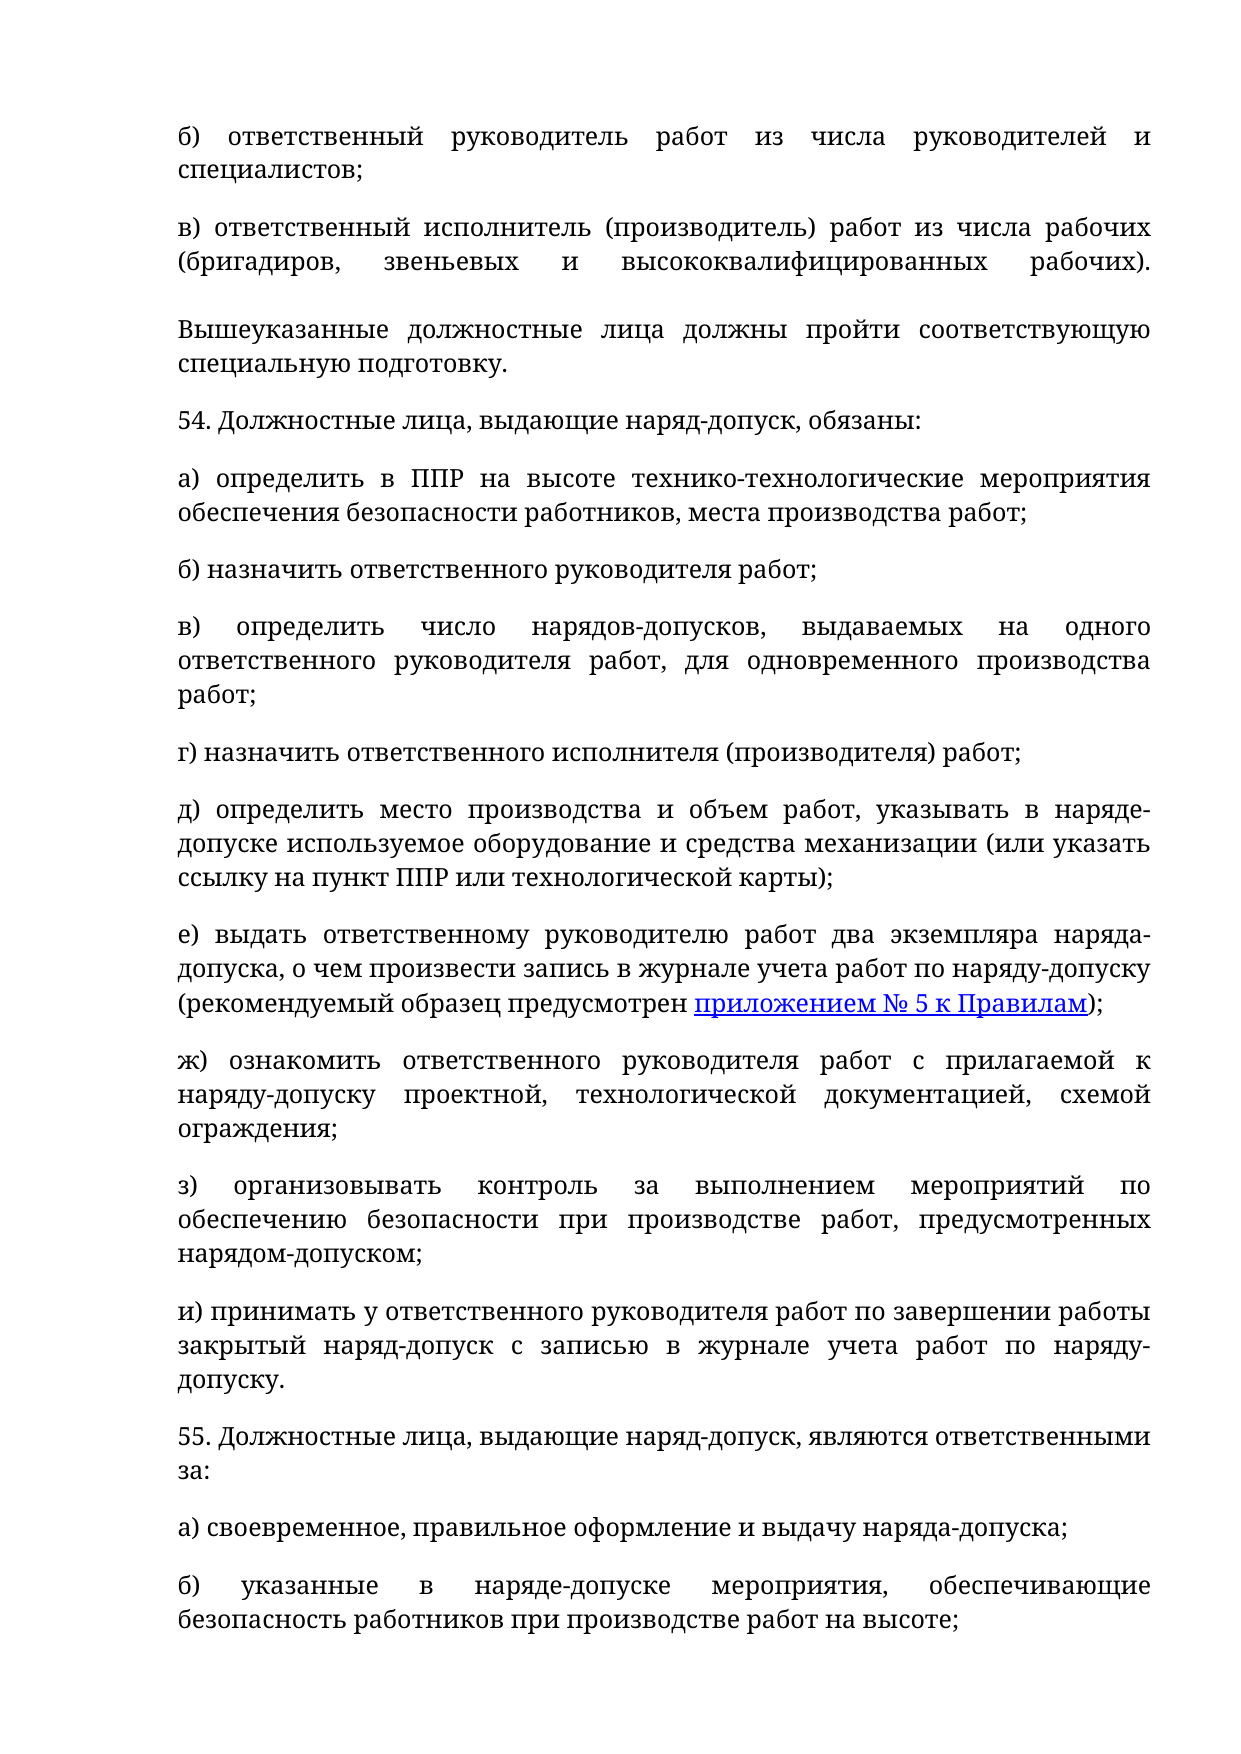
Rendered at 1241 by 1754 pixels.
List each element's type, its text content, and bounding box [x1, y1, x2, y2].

text ж) ознакомить ответственного руководителя работ с прилагаемой к наряду-допуску проектной, технологической документацией, схемой ограждения; [177, 1042, 1152, 1145]
text б) указанные в наряде-допуске мероприятия, обеспечивающие безопасность работников при производстве работ на высоте; [177, 1567, 1152, 1636]
text в) ответственный исполнитель (производитель) работ из числа рабочих (бригадиров, звеньевых и высококвалифицированных рабочих). Вышеуказанные должностные лица должны пройти соответствующую специальную подготовку. [177, 209, 1152, 380]
text г) назначить ответственного исполнителя (производителя) работ; [177, 734, 1152, 768]
text б) назначить ответственного руководителя работ; [177, 552, 1152, 586]
text а) определить в ППР на высоте технико-технологические мероприятия обеспечения безопасности работников, места производства работ; [177, 460, 1152, 528]
text з) организовывать контроль за выполнением мероприятий по обеспечению безопасности при производстве работ, предусмотренных нарядом-допуском; [177, 1168, 1152, 1270]
text е) выдать ответственному руководителю работ два экземпляра наряда-допуска, о чем произвести запись в журнале учета работ по наряду-допуску (рекомендуемый образец предусмотрен приложением № 5 к Правилам); [177, 917, 1152, 1019]
text 55. Должностные лица, выдающие наряд-допуск, являются ответственными за: [177, 1419, 1152, 1487]
text д) определить место производства и объем работ, указывать в наряде-допуске используемое оборудование и средства механизации (или указать ссылку на пункт ППР или технологической карты); [177, 792, 1152, 894]
text и) принимать у ответственного руководителя работ по завершении работы закрытый наряд-допуск с записью в журнале учета работ по наряду-допуску. [177, 1293, 1152, 1396]
text в) определить число нарядов-допусков, выдаваемых на одного ответственного руководителя работ, для одновременного производства работ; [177, 609, 1152, 711]
text б) ответственный руководитель работ из числа руководителей и специалистов; [177, 118, 1152, 186]
text а) своевременное, правильное оформление и выдачу наряда-допуска; [177, 1510, 1152, 1544]
text 54. Должностные лица, выдающие наряд-допуск, обязаны: [177, 403, 1152, 437]
